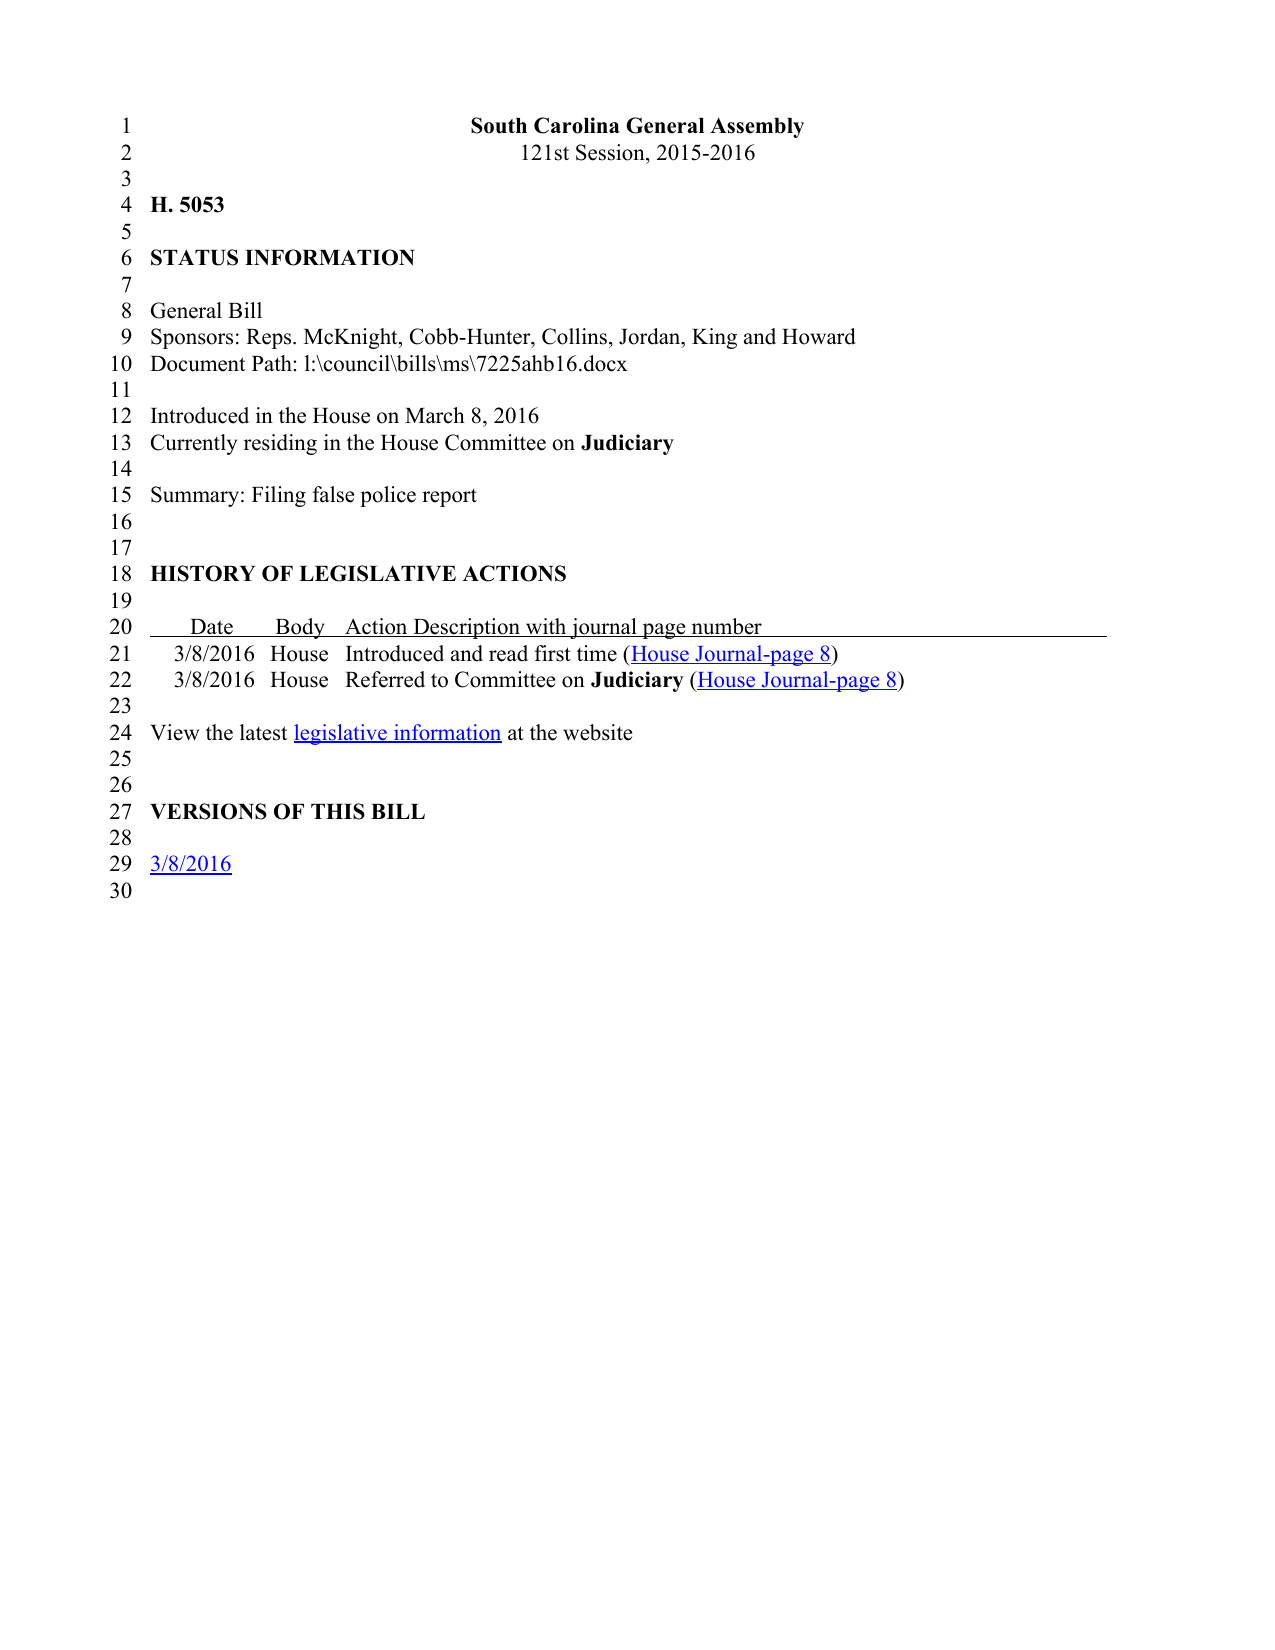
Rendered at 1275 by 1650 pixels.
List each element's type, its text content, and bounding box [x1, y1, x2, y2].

text View the latest legislative information at the website [150, 719, 1125, 745]
text Sponsors: Reps. McKnight, Cobb-Hunter, Collins, Jordan, King and Howard [150, 323, 1125, 350]
text Date Body Action Description with journal page number [150, 613, 1125, 639]
text Introduced in the House on March 8, 2016 [150, 402, 1125, 429]
text VERSIONS OF THIS BILL [150, 798, 1125, 824]
text South Carolina General Assembly [150, 112, 1125, 139]
text STATUS INFORMATION [150, 244, 1125, 271]
text H. 5053 [150, 192, 1125, 218]
text General Bill [150, 297, 1125, 323]
text 3/8/2016 [150, 850, 1125, 877]
text 3/8/2016 House Introduced and read first time (House Journal-page 8) [150, 639, 1125, 666]
text Summary: Filing false police report [150, 481, 1125, 508]
text HISTORY OF LEGISLATIVE ACTIONS [150, 561, 1125, 587]
text 3/8/2016 House Referred to Committee on Judiciary (House Journal-page 8) [150, 666, 1125, 692]
text Document Path: l:\council\bills\ms\7225ahb16.docx [150, 350, 1125, 376]
text 121st Session, 2015-2016 [150, 139, 1125, 165]
text Currently residing in the House Committee on Judiciary [150, 429, 1125, 455]
